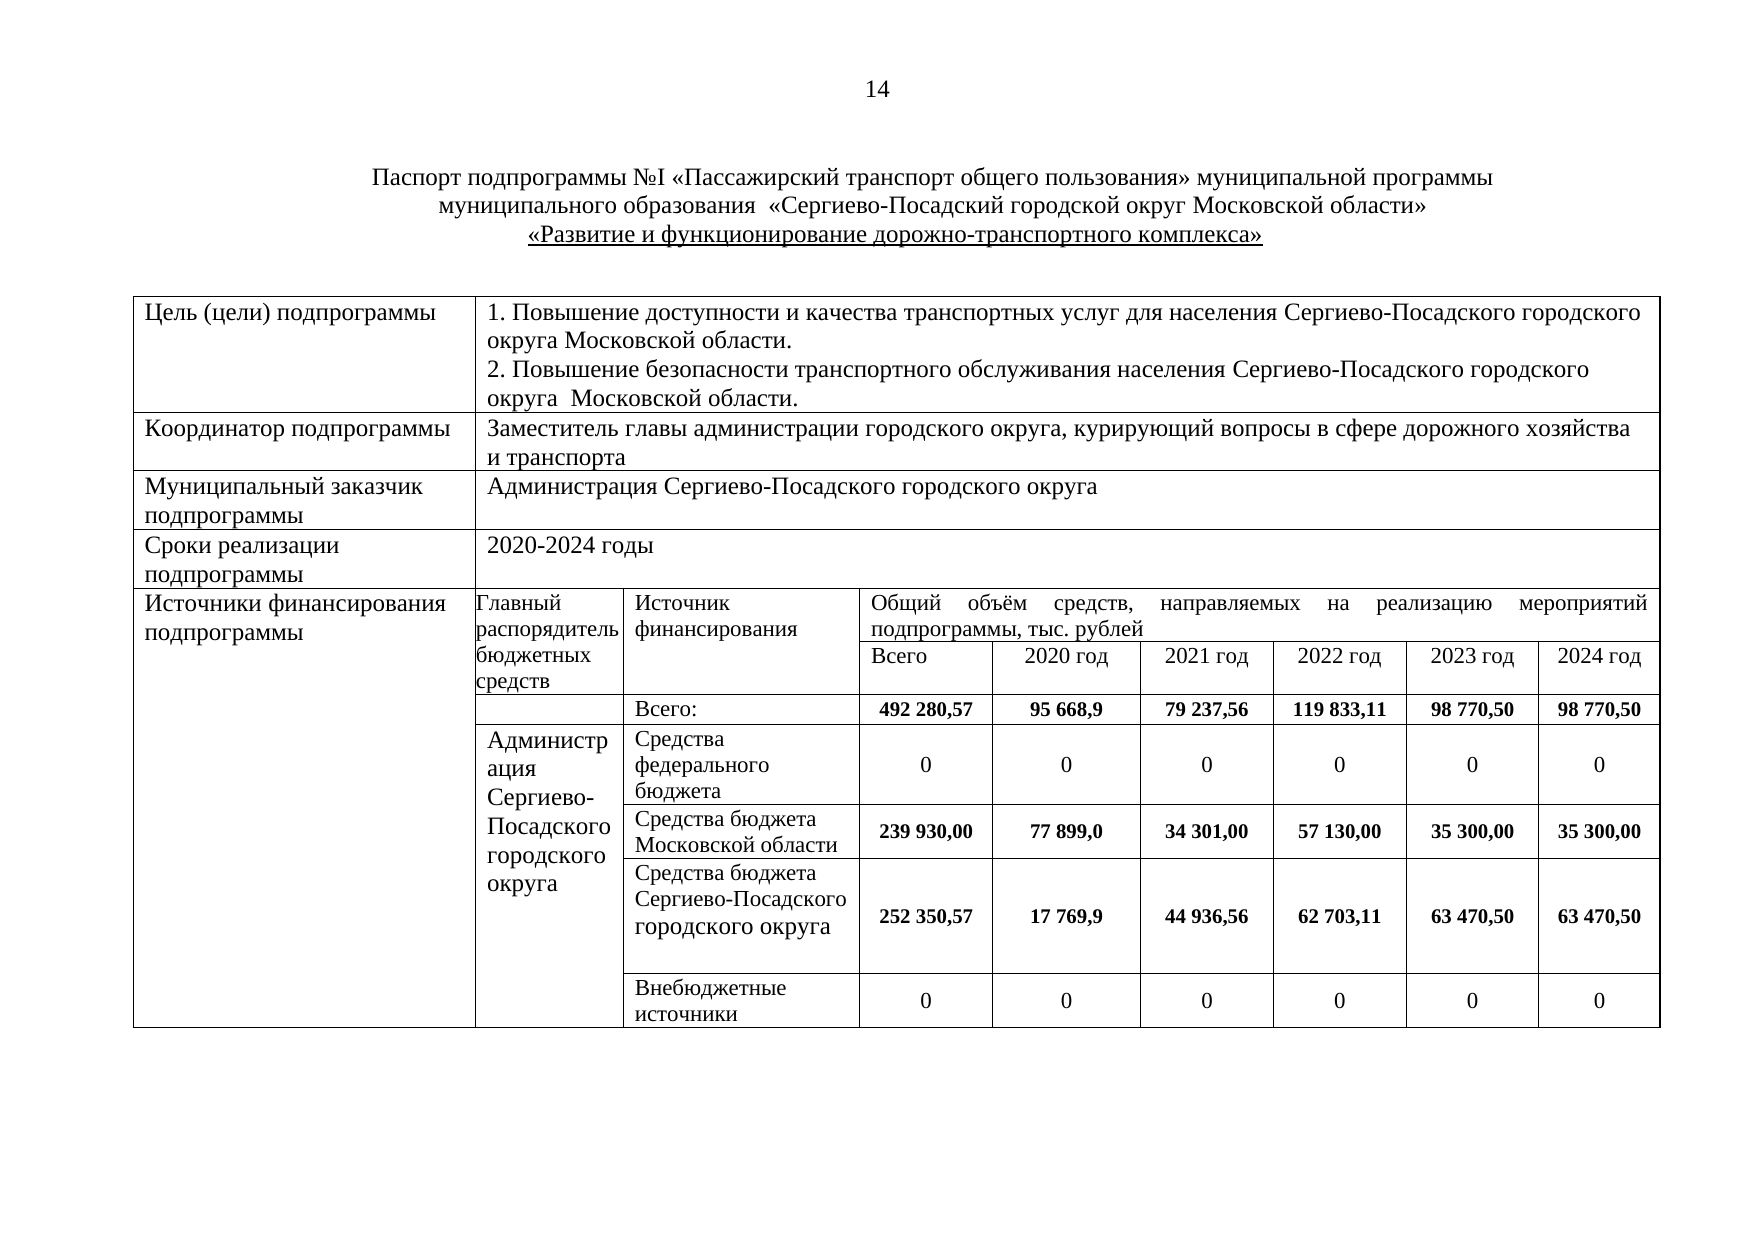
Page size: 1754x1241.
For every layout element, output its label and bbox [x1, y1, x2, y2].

table_header [118, 162, 1672, 1028]
